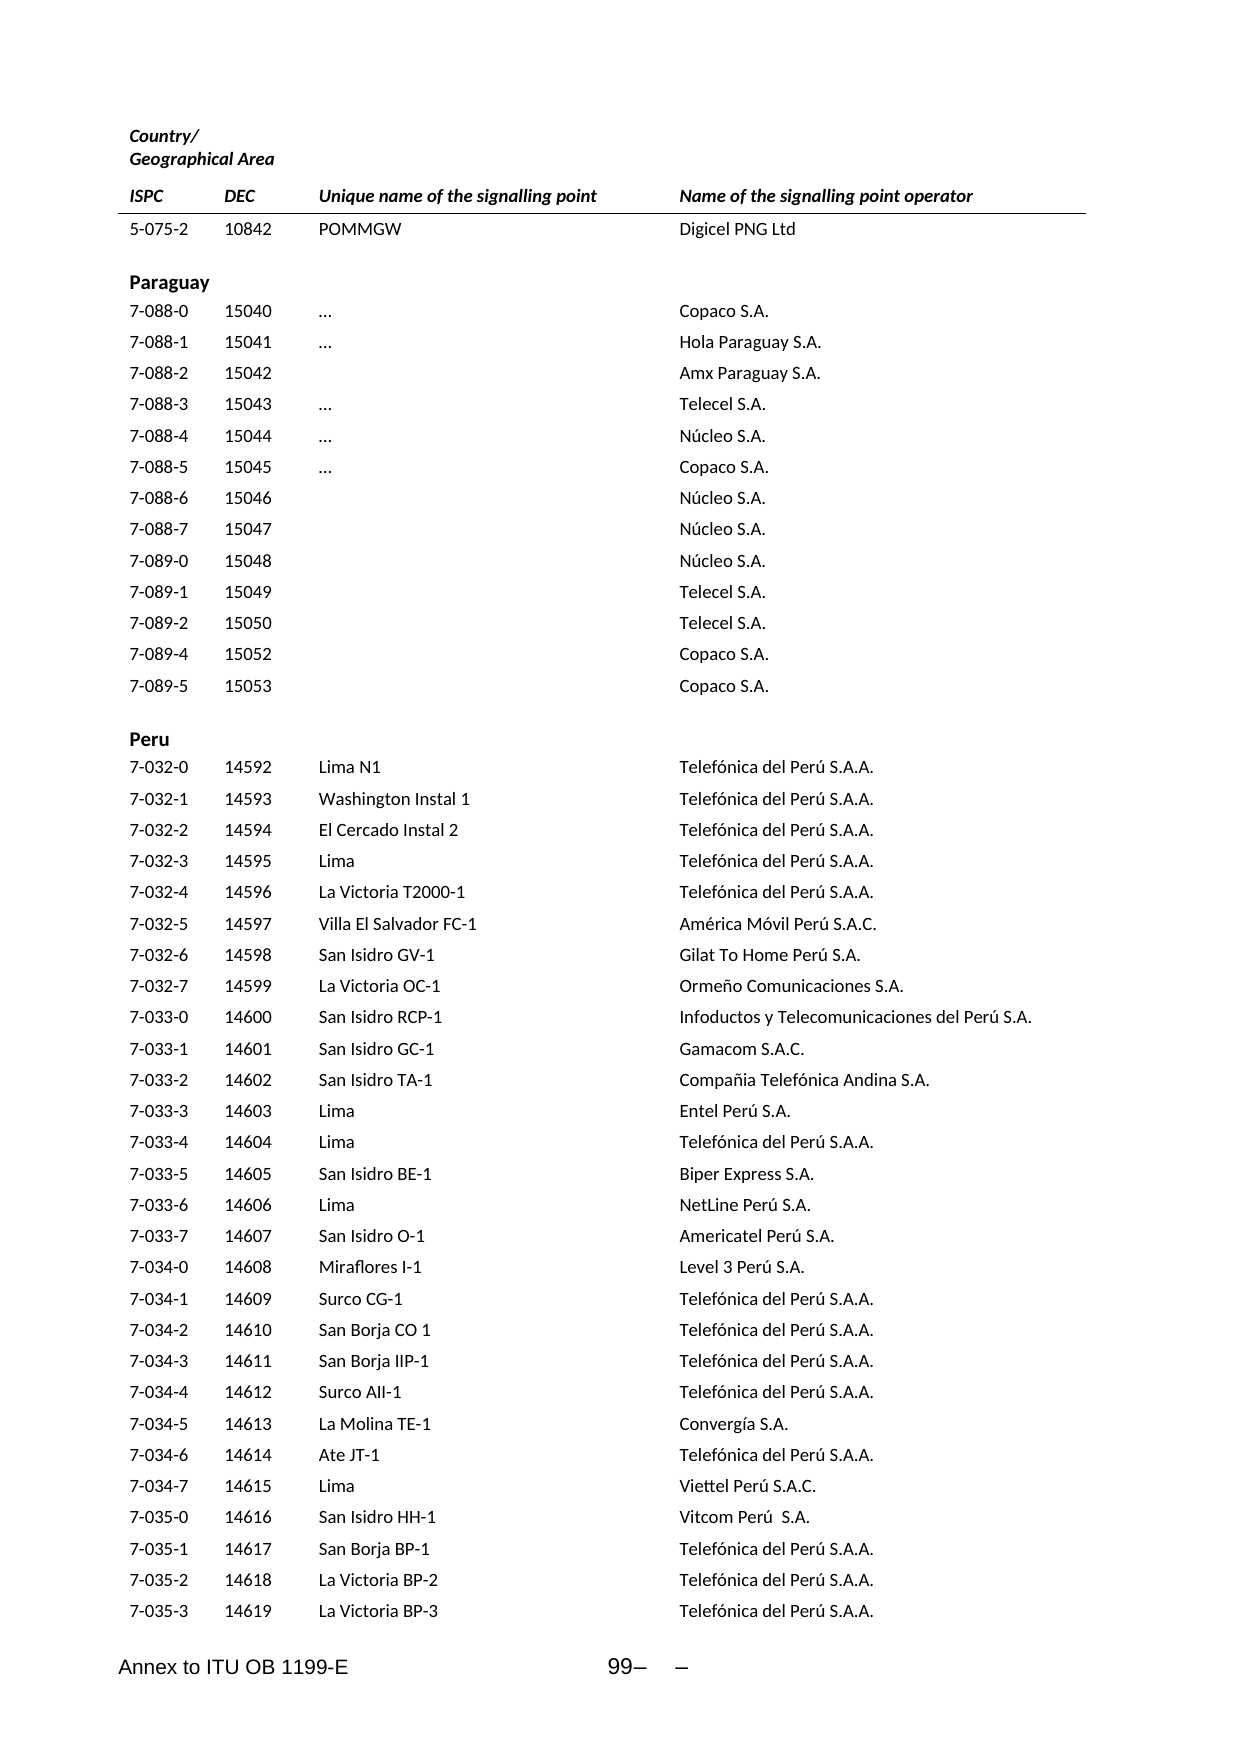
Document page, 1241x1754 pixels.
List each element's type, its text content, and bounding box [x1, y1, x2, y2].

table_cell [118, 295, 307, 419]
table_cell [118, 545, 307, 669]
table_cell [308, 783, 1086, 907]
table_header Unique name of the signalling point [308, 118, 668, 213]
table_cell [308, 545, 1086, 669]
table_header Country/ Geographical Area [118, 118, 307, 176]
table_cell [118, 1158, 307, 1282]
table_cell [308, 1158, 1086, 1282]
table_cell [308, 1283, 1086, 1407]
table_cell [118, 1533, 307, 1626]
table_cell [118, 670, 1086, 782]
table_cell DEC [213, 176, 307, 213]
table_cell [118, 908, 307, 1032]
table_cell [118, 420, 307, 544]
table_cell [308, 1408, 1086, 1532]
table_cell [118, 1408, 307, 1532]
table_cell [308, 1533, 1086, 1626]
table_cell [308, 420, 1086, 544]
table_header Name of the signalling point operator [668, 118, 1086, 213]
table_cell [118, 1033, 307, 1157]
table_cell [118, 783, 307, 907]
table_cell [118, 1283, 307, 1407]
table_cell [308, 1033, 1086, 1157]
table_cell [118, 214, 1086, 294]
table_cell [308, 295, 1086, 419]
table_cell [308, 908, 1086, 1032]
table_cell ISPC [118, 176, 213, 213]
